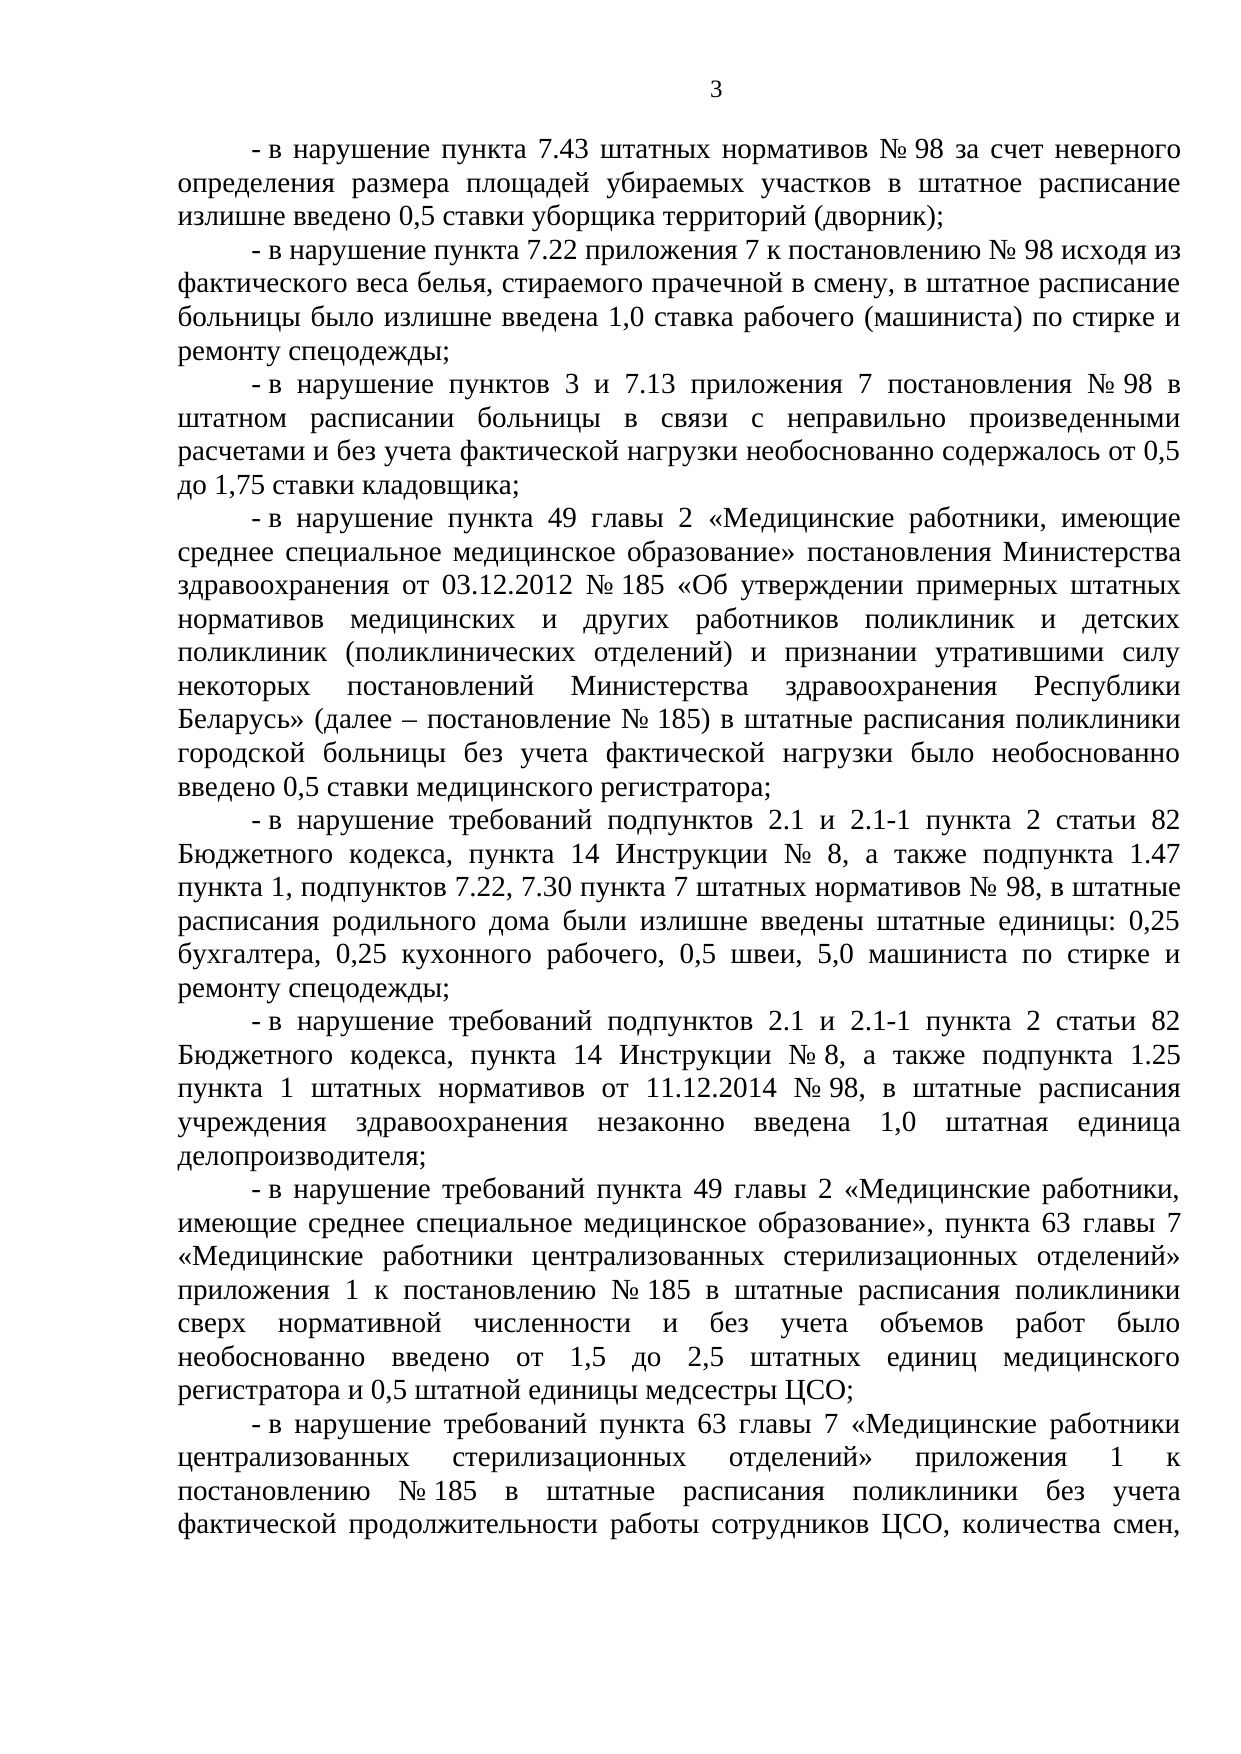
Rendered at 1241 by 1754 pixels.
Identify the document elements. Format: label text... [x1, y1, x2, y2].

text - в нарушение пункта 7.22 приложения 7 к постановлению № 98 исходя из фактического веса белья, стираемого прачечной в смену, в штатное расписание больницы было излишне введена 1,0 ставка рабочего (машиниста) по стирке и ремонту спецодежды; [177, 232, 1181, 366]
text - в нарушение пункта 7.43 штатных нормативов № 98 за счет неверного определения размера площадей убираемых участков в штатное расписание излишне введено 0,5 ставки уборщика территорий (дворник); [177, 131, 1181, 232]
text - в нарушение требований пункта 49 главы 2 «Медицинские работники, имеющие среднее специальное медицинское образование», пункта 63 главы 7 «Медицинские работники централизованных стерилизационных отделений» приложения 1 к постановлению № 185 в штатные расписания поликлиники сверх нормативной численности и без учета объемов работ было необоснованно введено от 1,5 до 2,5 штатных единиц медицинского регистратора и 0,5 штатной единицы медсестры ЦСО; [177, 1171, 1181, 1406]
text - в нарушение пунктов 3 и 7.13 приложения 7 постановления № 98 в штатном расписании больницы в связи с неправильно произведенными расчетами и без учета фактической нагрузки необоснованно содержалось от 0,5 до 1,75 ставки кладовщика; [177, 366, 1181, 500]
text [177, 1406, 1181, 1605]
text - в нарушение требований подпунктов 2.1 и 2.1-1 пункта 2 статьи 82 Бюджетного кодекса, пункта 14 Инструкции № 8, а также подпункта 1.25 пункта 1 штатных нормативов от 11.12.2014 № 98, в штатные расписания учреждения здравоохранения незаконно введена 1,0 штатная единица делопроизводителя; [177, 1003, 1181, 1171]
text - в нарушение требований подпунктов 2.1 и 2.1-1 пункта 2 статьи 82 Бюджетного кодекса, пункта 14 Инструкции № 8, а также подпункта 1.47 пункта 1, подпунктов 7.22, 7.30 пункта 7 штатных нормативов № 98, в штатные расписания родильного дома были излишне введены штатные единицы: 0,25 бухгалтера, 0,25 кухонного рабочего, 0,5 швеи, 5,0 машиниста по стирке и ремонту спецодежды; [177, 802, 1181, 1003]
text - в нарушение пункта 49 главы 2 «Медицинские работники, имеющие среднее специальное медицинское образование» постановления Министерства здравоохранения от 03.12.2012 № 185 «Об утверждении примерных штатных нормативов медицинских и других работников поликлиник и детских поликлиник (поликлинических отделений) и признании утратившими силу некоторых постановлений Министерства здравоохранения Республики Беларусь» (далее – постановление № 185) в штатные расписания поликлиники городской больницы без учета фактической нагрузки было необоснованно введено 0,5 ставки медицинского регистратора; [177, 500, 1181, 802]
